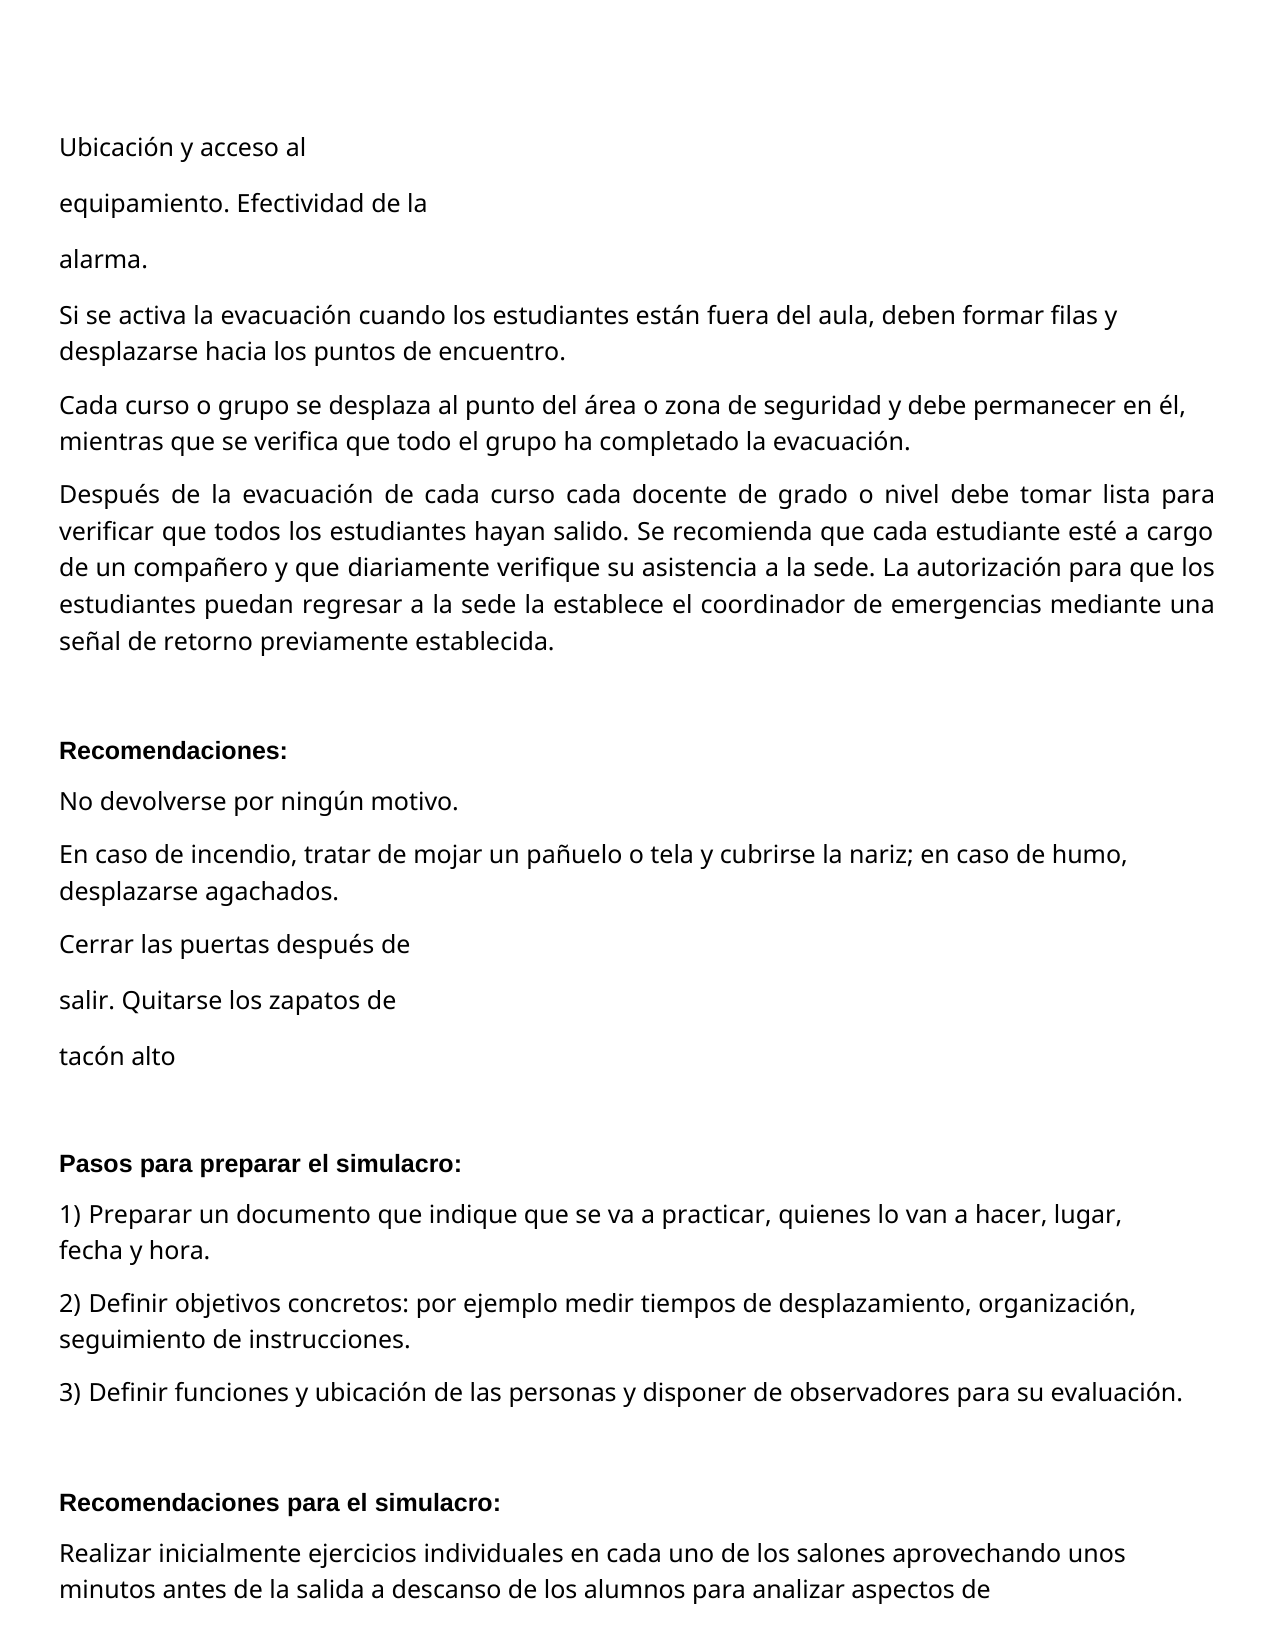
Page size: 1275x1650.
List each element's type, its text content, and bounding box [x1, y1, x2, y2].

text Ubicación y acceso al equipamiento. Efectividad de la alarma. [59, 129, 466, 276]
subtitle Pasos para preparar el simulacro: [59, 1148, 1227, 1177]
text Después de la evacuación de cada curso cada docente de grado o nivel debe tomar lista para verificar que todos los estudiantes hayan salido. Se recomienda que cada estudiante esté a cargo de un compañero y que diariamente verifique su asistencia a la sede. La autorización para que los estudiantes puedan regresar a la sede la establece el coordinador de emergencias mediante una señal de retorno previamente establecida. [59, 476, 1216, 658]
text No devolverse por ningún motivo. [59, 784, 1227, 818]
list Definir objetivos concretos: por ejemplo medir tiempos de desplazamiento, organización, seguimiento de instrucciones. [59, 1286, 1211, 1356]
subtitle Recomendaciones: [59, 736, 1227, 765]
list Preparar un documento que indique que se va a practicar, quienes lo van a hacer, lugar, fecha y hora. [59, 1197, 1156, 1267]
text Cada curso o grupo se desplaza al punto del área o zona de seguridad y debe permanecer en él, mientras que se verifica que todo el grupo ha completado la evacuación. [59, 387, 1227, 457]
list Definir funciones y ubicación de las personas y disponer de observadores para su evaluación. [59, 1375, 1227, 1409]
text Cerrar las puertas después de salir. Quitarse los zapatos de tacón alto [59, 926, 456, 1073]
text Si se activa la evacuación cuando los estudiantes están fuera del aula, deben formar filas y desplazarse hacia los puntos de encuentro. [59, 298, 1227, 368]
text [59, 1536, 1191, 1606]
subtitle Recomendaciones para el simulacro: [59, 1488, 1227, 1516]
text En caso de incendio, tratar de mojar un pañuelo o tela y cubrirse la nariz; en caso de humo, desplazarse agachados. [59, 837, 1191, 907]
